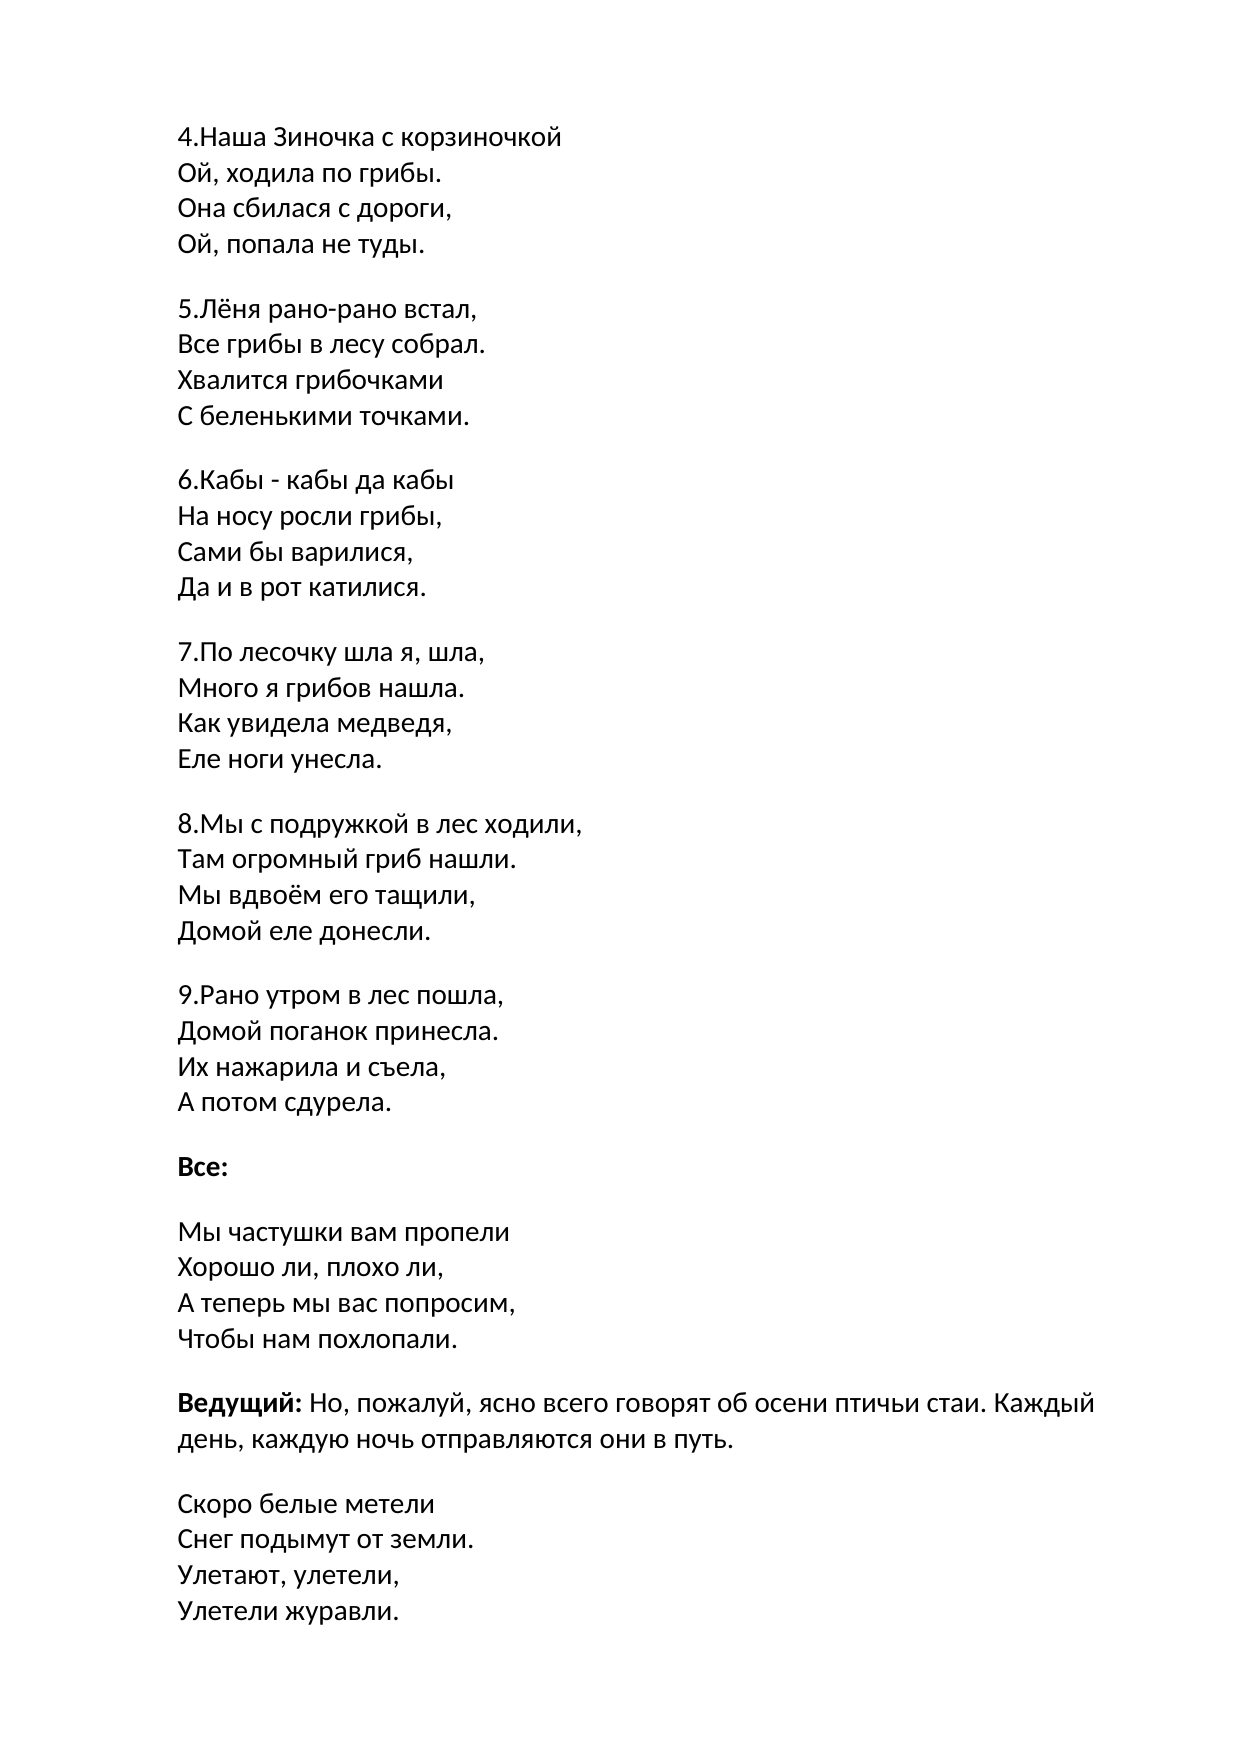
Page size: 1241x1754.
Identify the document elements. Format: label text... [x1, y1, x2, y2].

text Все: [177, 1148, 1152, 1184]
text 5.Лёня рано-рано встал, Все грибы в лесу собрал. Хвалится грибочками С беленькими точками. [177, 290, 1152, 432]
text 4.Наша Зиночка с корзиночкой Ой, ходила по грибы. Она сбилася с дороги, Ой, попала не туды. [177, 118, 1152, 261]
text Скоро белые метели Снег подымут от земли. Улетают, улетели, Улетели журавли. [177, 1485, 1152, 1627]
text 8.Мы с подружкой в лес ходили, Там огромный гриб нашли. Мы вдвоём его тащили, Домой еле донесли. [177, 805, 1152, 947]
text 7.По лесочку шла я, шла, Много я грибов нашла. Как увидела медведя, Еле ноги унесла. [177, 633, 1152, 776]
text Мы частушки вам пропели Хорошо ли, плохо ли, А теперь мы вас попросим, Чтобы нам похлопали. [177, 1213, 1152, 1355]
text Ведущий: Но, пожалуй, ясно всего говорят об осени птичьи стаи. Каждый день, каждую ночь отправляются они в путь. [177, 1384, 1152, 1456]
text 6.Кабы - кабы да кабы На носу росли грибы, Сами бы варилися, Да и в рот катилися. [177, 461, 1152, 604]
text 9.Рано утром в лес пошла, Домой поганок принесла. Их нажарила и съела, А потом сдурела. [177, 976, 1152, 1119]
